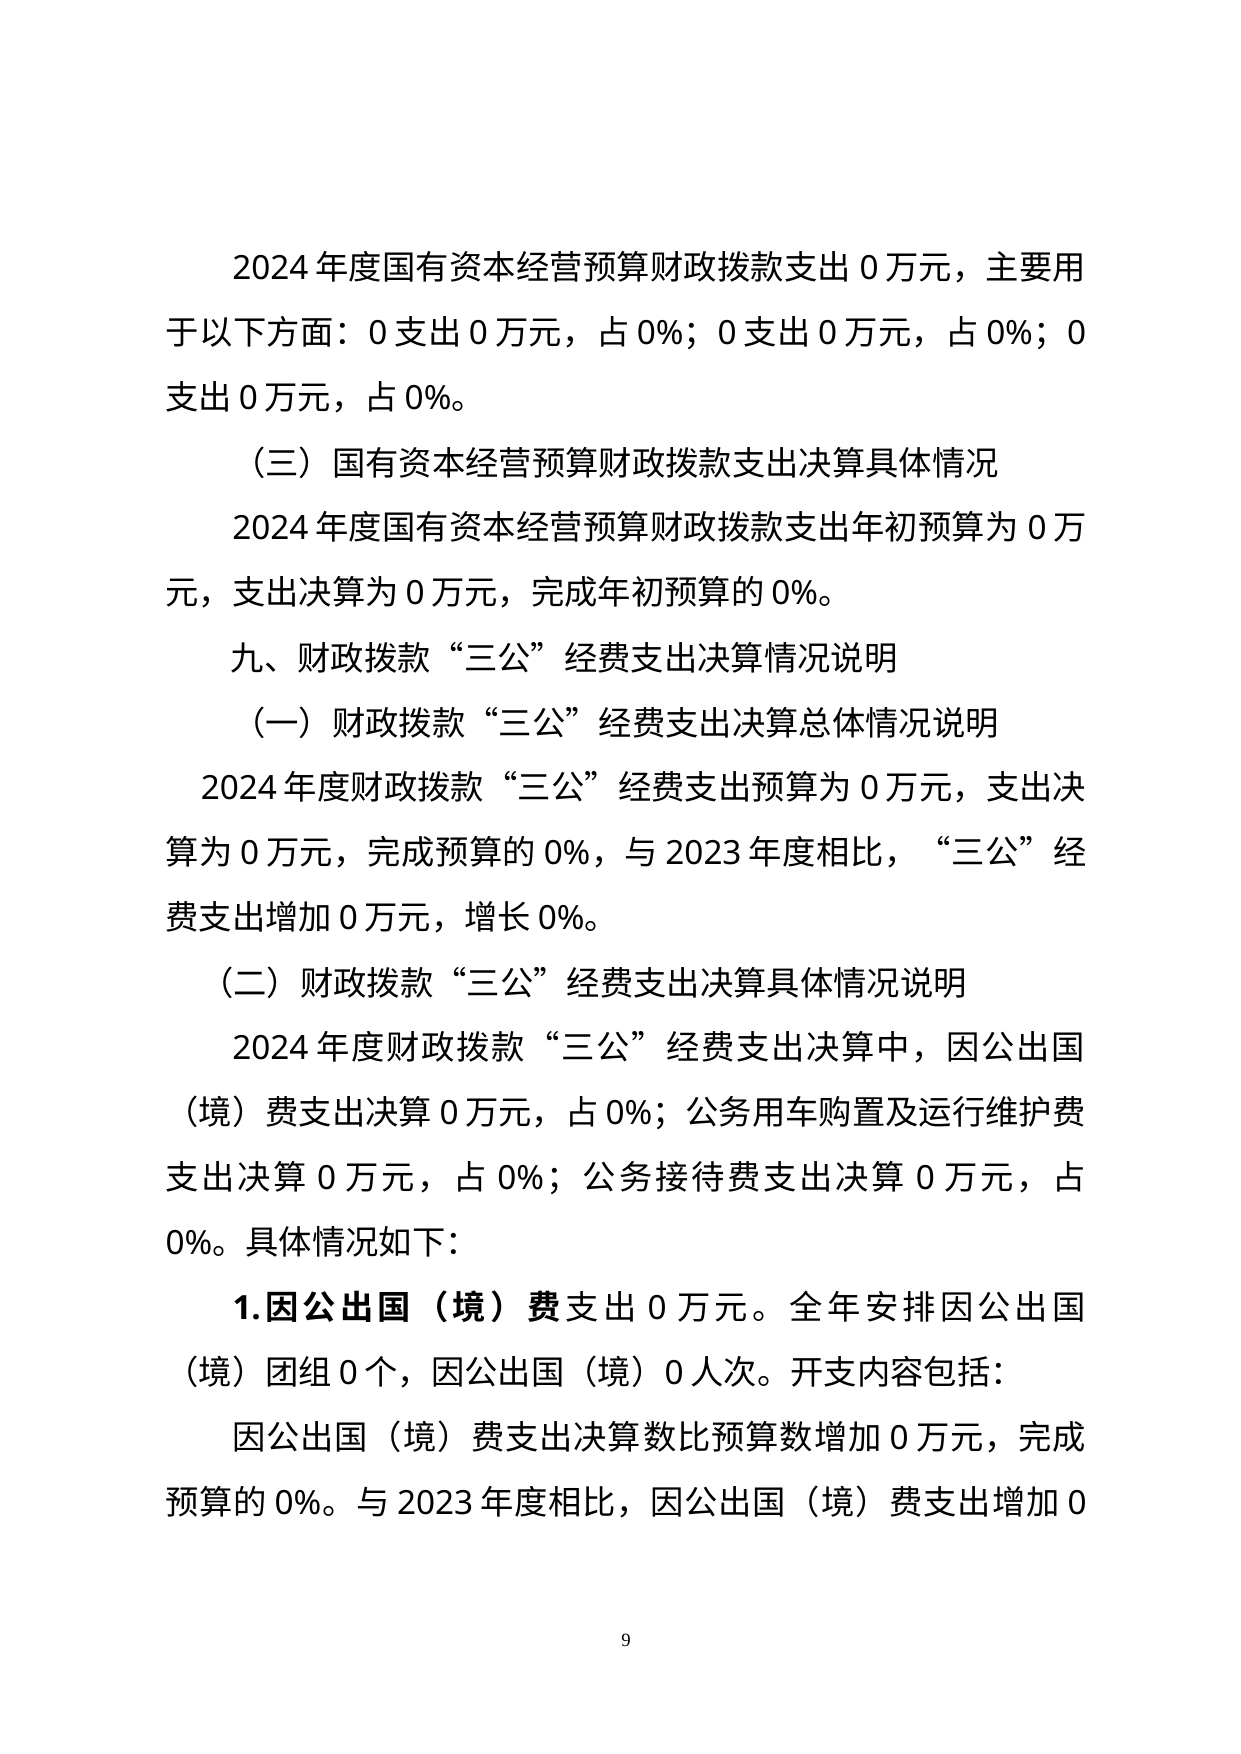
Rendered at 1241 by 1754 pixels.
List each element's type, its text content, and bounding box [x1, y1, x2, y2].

text 2024年度国有资本经营预算财政拨款支出0万元，主要用于以下方面：0支出0万元，占0%；0支出0万元，占0%；0支出0万元，占0%。 [165, 233, 1087, 428]
text 九、财政拨款“三公”经费支出决算情况说明 [165, 623, 1087, 688]
text 2024年度国有资本经营预算财政拨款支出年初预算为0万元，支出决算为0万元，完成年初预算的0%。 [165, 493, 1087, 623]
text 2024年度财政拨款“三公”经费支出预算为0万元，支出决算为0万元，完成预算的0%，与2023年度相比，“三公”经费支出增加0万元，增长0%。 [165, 753, 1087, 948]
text 2024年度财政拨款“三公”经费支出决算中，因公出国（境）费支出决算0万元，占0%；公务用车购置及运行维护费支出决算0万元，占0%；公务接待费支出决算0万元，占0%。具体情况如下： [165, 1013, 1087, 1273]
text （三）国有资本经营预算财政拨款支出决算具体情况 [165, 428, 1087, 493]
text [165, 1403, 1087, 1533]
text （一）财政拨款“三公”经费支出决算总体情况说明 [165, 688, 1087, 753]
text 1.因公出国（境）费支出0万元。全年安排因公出国（境）团组0个，因公出国（境）0人次。开支内容包括： [165, 1273, 1087, 1403]
text （二）财政拨款“三公”经费支出决算具体情况说明 [165, 948, 1087, 1013]
